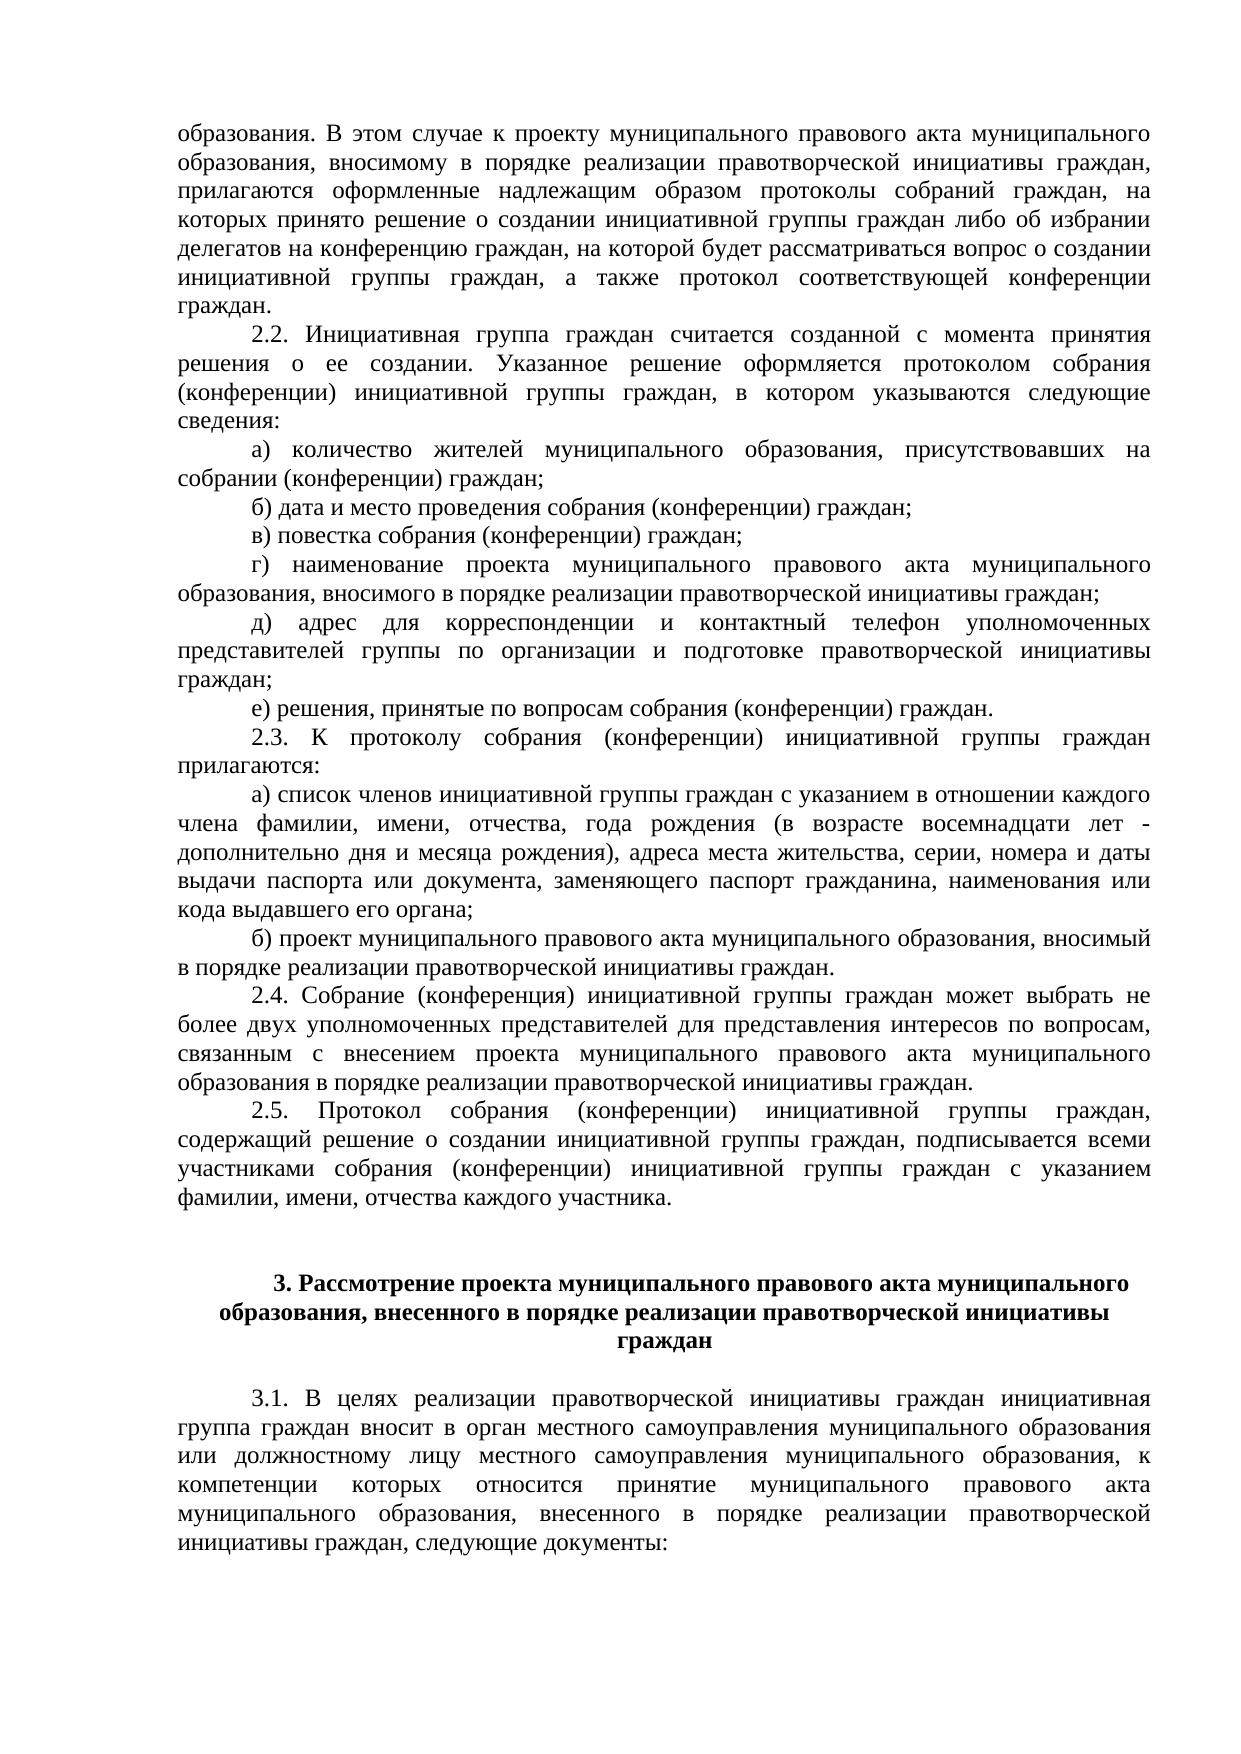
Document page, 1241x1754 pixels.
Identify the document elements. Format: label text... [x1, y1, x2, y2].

text а) количество жителей муниципального образования, присутствовавших на собрании (конференции) граждан; [177, 434, 1152, 492]
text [177, 118, 1152, 319]
text 2.4. Собрание (конференция) инициативной группы граждан может выбрать не более двух уполномоченных представителей для представления интересов по вопросам, связанным с внесением проекта муниципального правового акта муниципального образования в порядке реализации правотворческой инициативы граждан. [177, 981, 1152, 1096]
text 2.3. К протоколу собрания (конференции) инициативной группы граждан прилагаются: [177, 722, 1152, 779]
text 3.1. В целях реализации правотворческой инициативы граждан инициативная группа граждан вносит в орган местного самоуправления муниципального образования или должностному лицу местного самоуправления муниципального образования, к компетенции которых относится принятие муниципального правового акта муниципального образования, внесенного в порядке реализации правотворческой инициативы граждан, следующие документы: [177, 1383, 1152, 1556]
text а) список членов инициативной группы граждан с указанием в отношении каждого члена фамилии, имени, отчества, года рождения (в возрасте восемнадцати лет - дополнительно дня и месяца рождения), адреса места жительства, серии, номера и даты выдачи паспорта или документа, заменяющего паспорт гражданина, наименования или кода выдавшего его органа; [177, 779, 1152, 923]
text 3. Рассмотрение проекта муниципального правового акта муниципального образования, внесенного в порядке реализации правотворческой инициативы граждан [177, 1268, 1152, 1354]
text б) проект муниципального правового акта муниципального образования, вносимый в порядке реализации правотворческой инициативы граждан. [177, 923, 1152, 981]
text г) наименование проекта муниципального правового акта муниципального образования, вносимого в порядке реализации правотворческой инициативы граждан; [177, 549, 1152, 607]
text 2.2. Инициативная группа граждан считается созданной с момента принятия решения о ее создании. Указанное решение оформляется протоколом собрания (конференции) инициативной группы граждан, в котором указываются следующие сведения: [177, 319, 1152, 434]
text д) адрес для корреспонденции и контактный телефон уполномоченных представителей группы по организации и подготовке правотворческой инициативы граждан; [177, 607, 1152, 693]
text б) дата и место проведения собрания (конференции) граждан; [177, 492, 1152, 521]
text 2.5. Протокол собрания (конференции) инициативной группы граждан, содержащий решение о создании инициативной группы граждан, подписывается всеми участниками собрания (конференции) инициативной группы граждан с указанием фамилии, имени, отчества каждого участника. [177, 1096, 1152, 1211]
text в) повестка собрания (конференции) граждан; [177, 521, 1152, 549]
text е) решения, принятые по вопросам собрания (конференции) граждан. [177, 693, 1152, 722]
